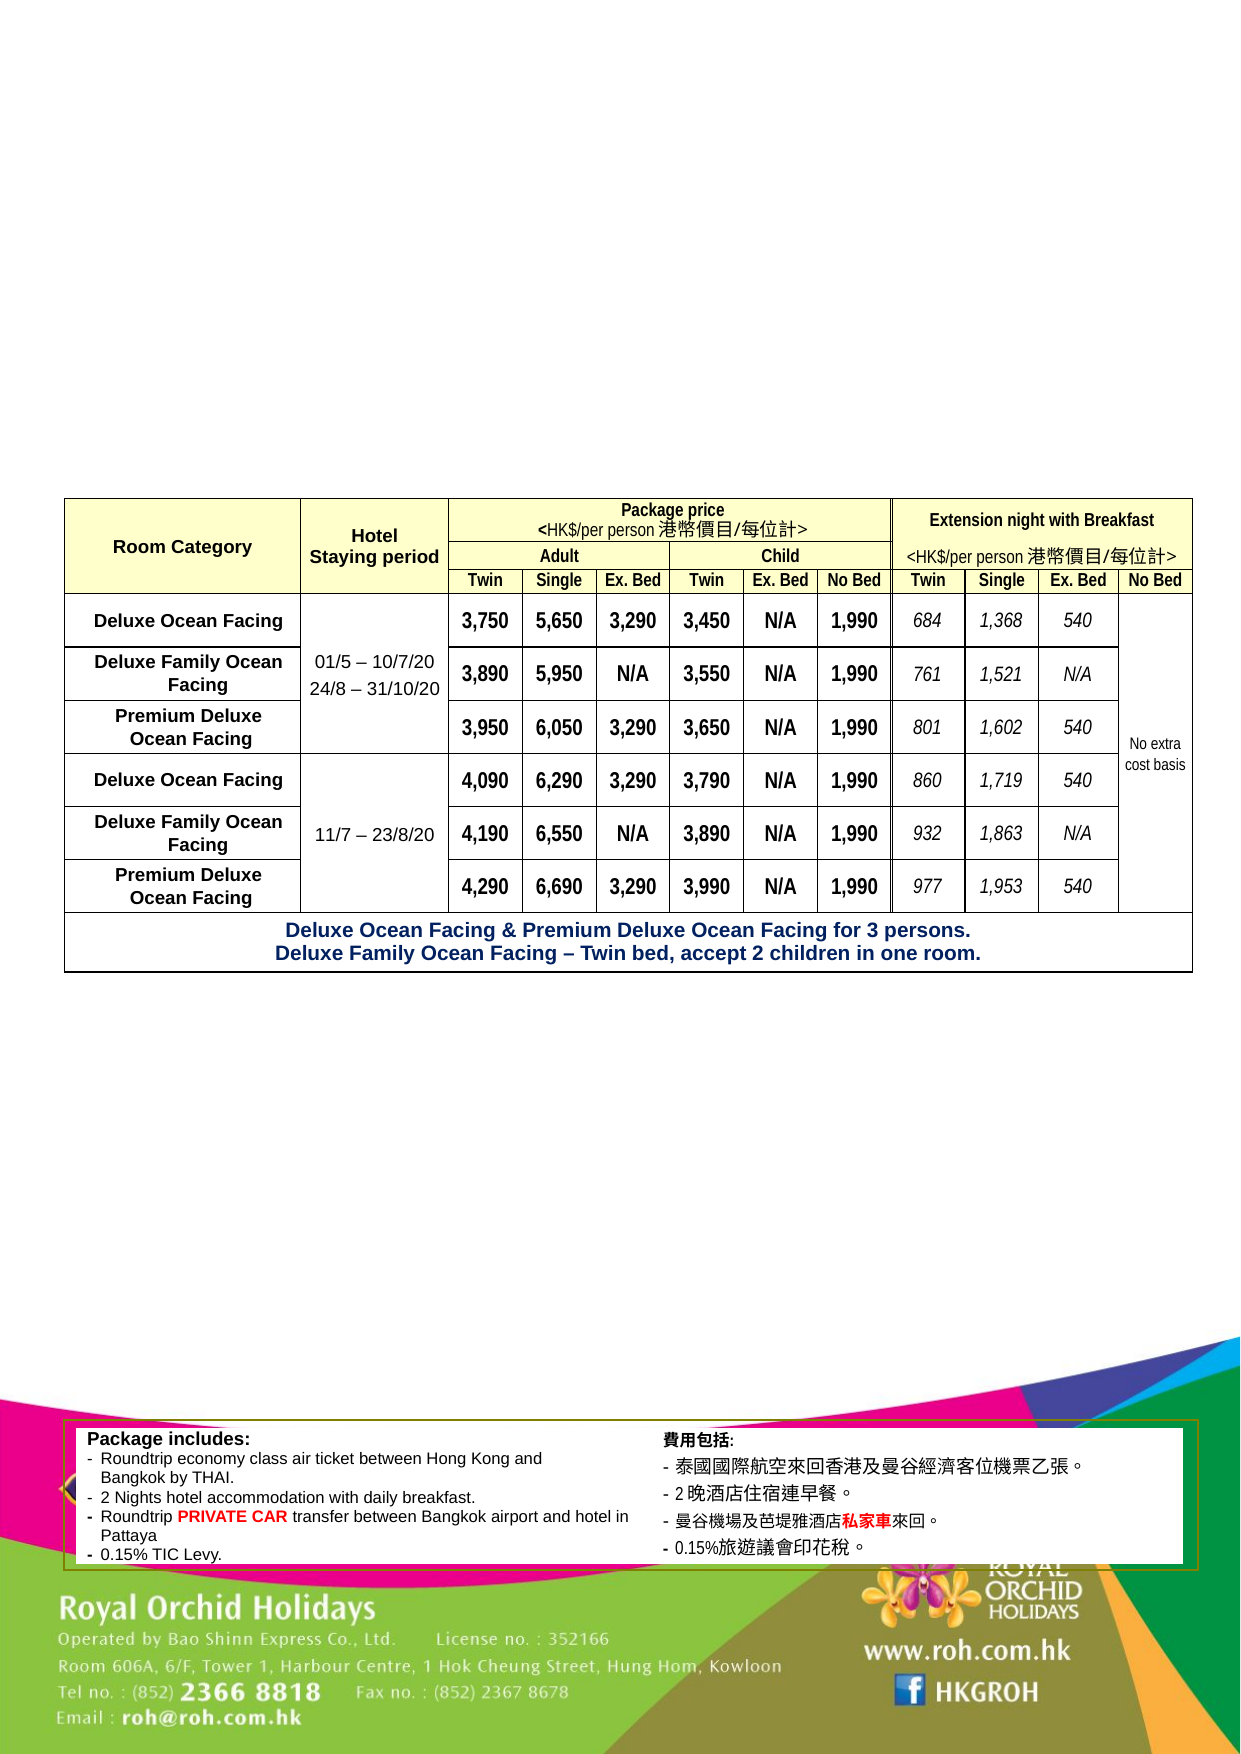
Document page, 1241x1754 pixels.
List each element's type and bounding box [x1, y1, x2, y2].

picture [0, 1329, 1241, 1754]
